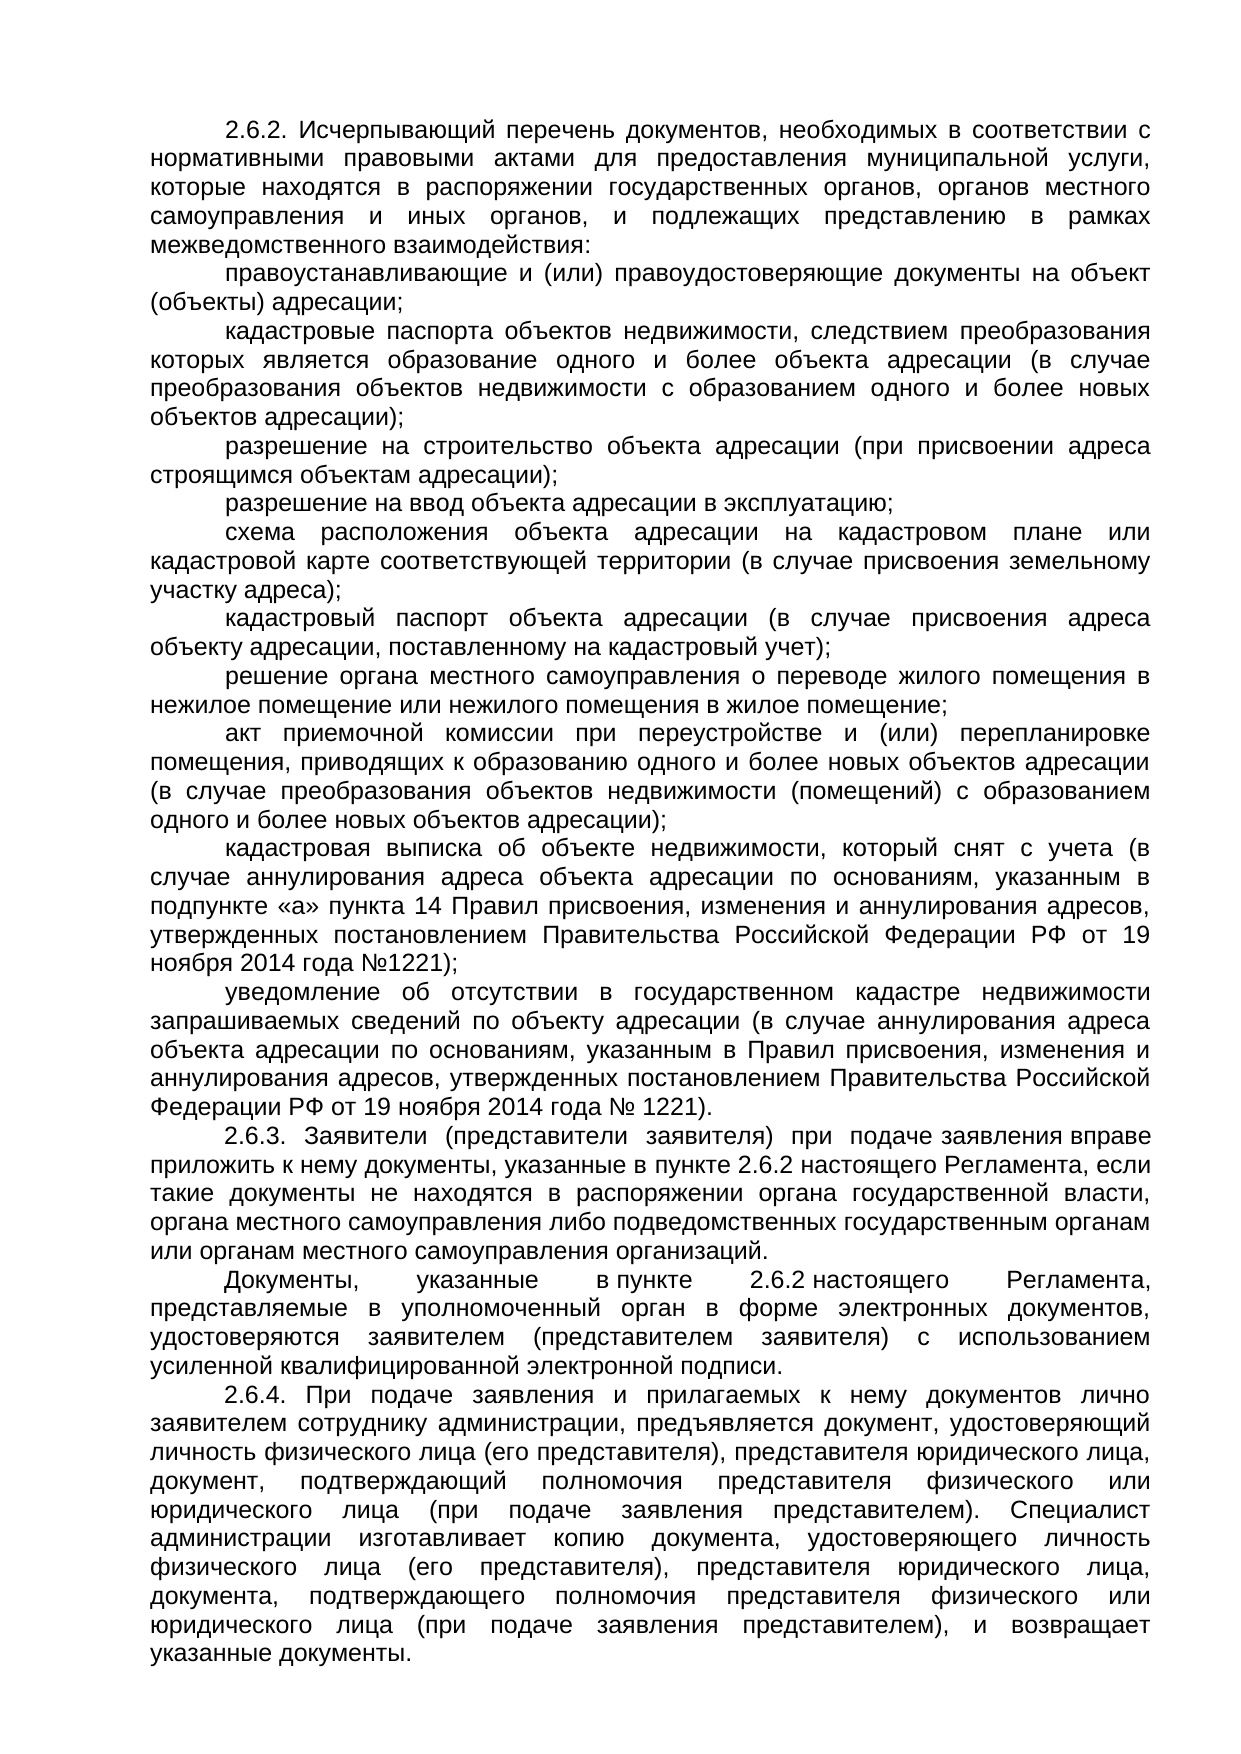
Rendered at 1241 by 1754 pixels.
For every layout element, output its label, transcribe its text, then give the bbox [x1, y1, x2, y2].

text разрешение на строительство объекта адресации (при присвоении адреса строящимся объектам адресации); [150, 431, 1152, 488]
text уведомление об отсутствии в государственном кадастре недвижимости запрашиваемых сведений по объекту адресации (в случае аннулирования адреса объекта адресации по основаниям, указанным в Правил присвоения, изменения и аннулирования адресов, утвержденных постановлением Правительства Российской Федерации РФ от 19 ноября 2014 года № 1221). [150, 977, 1152, 1121]
text схема расположения объекта адресации на кадастровом плане или кадастровой карте соответствующей территории (в случае присвоения земельному участку адреса); [150, 517, 1152, 603]
text акт приемочной комиссии при переустройстве и (или) перепланировке помещения, приводящих к образованию одного и более новых объектов адресации (в случае преобразования объектов недвижимости (помещений) с образованием одного и более новых объектов адресации); [150, 718, 1152, 833]
text кадастровый паспорт объекта адресации (в случае присвоения адреса объекту адресации, поставленному на кадастровый учет); [150, 603, 1152, 661]
text 2.6.2. Исчерпывающий перечень документов, необходимых в соответствии с нормативными правовыми актами для предоставления муниципальной услуги, которые находятся в распоряжении государственных органов, органов местного самоуправления и иных органов, и подлежащих представлению в рамках межведомственного взаимодействия: [150, 114, 1152, 258]
text кадастровая выписка об объекте недвижимости, который снят с учета (в случае аннулирования адреса объекта адресации по основаниям, указанным в подпункте «а» пункта 14 Правил присвоения, изменения и аннулирования адресов, утвержденных постановлением Правительства Российской Федерации РФ от 19 ноября 2014 года №1221); [150, 833, 1152, 977]
text 2.6.4. При подаче заявления и прилагаемых к нему документов лично заявителем сотруднику администрации, предъявляется документ, удостоверяющий личность физического лица (его представителя), представителя юридического лица, документ, подтверждающий полномочия представителя физического или юридического лица (при подаче заявления представителем). Специалист администрации изготавливает копию документа, удостоверяющего личность физического лица (его представителя), представителя юридического лица, документа, подтверждающего полномочия представителя физического или юридического лица (при подаче заявления представителем), и возвращает указанные документы. [150, 1379, 1152, 1667]
text правоустанавливающие и (или) правоудостоверяющие документы на объект (объекты) адресации; [150, 258, 1152, 316]
text разрешение на ввод объекта адресации в эксплуатацию; [150, 488, 1152, 517]
text кадастровые паспорта объектов недвижимости, следствием преобразования которых является образование одного и более объекта адресации (в случае преобразования объектов недвижимости с образованием одного и более новых объектов адресации); [150, 316, 1152, 431]
text 2.6.3. Заявители (представители заявителя) при подаче заявления вправе приложить к нему документы, указанные в пункте 2.6.2 настоящего Регламента, если такие документы не находятся в распоряжении органа государственной власти, органа местного самоуправления либо подведомственных государственным органам или органам местного самоуправления организаций. [150, 1121, 1152, 1264]
text Документы, указанные в пункте 2.6.2 настоящего Регламента, представляемые в уполномоченный орган в форме электронных документов, удостоверяются заявителем (представителем заявителя) с использованием усиленной квалифицированной электронной подписи. [150, 1264, 1152, 1379]
text решение органа местного самоуправления о переводе жилого помещения в нежилое помещение или нежилого помещения в жилое помещение; [150, 661, 1152, 718]
